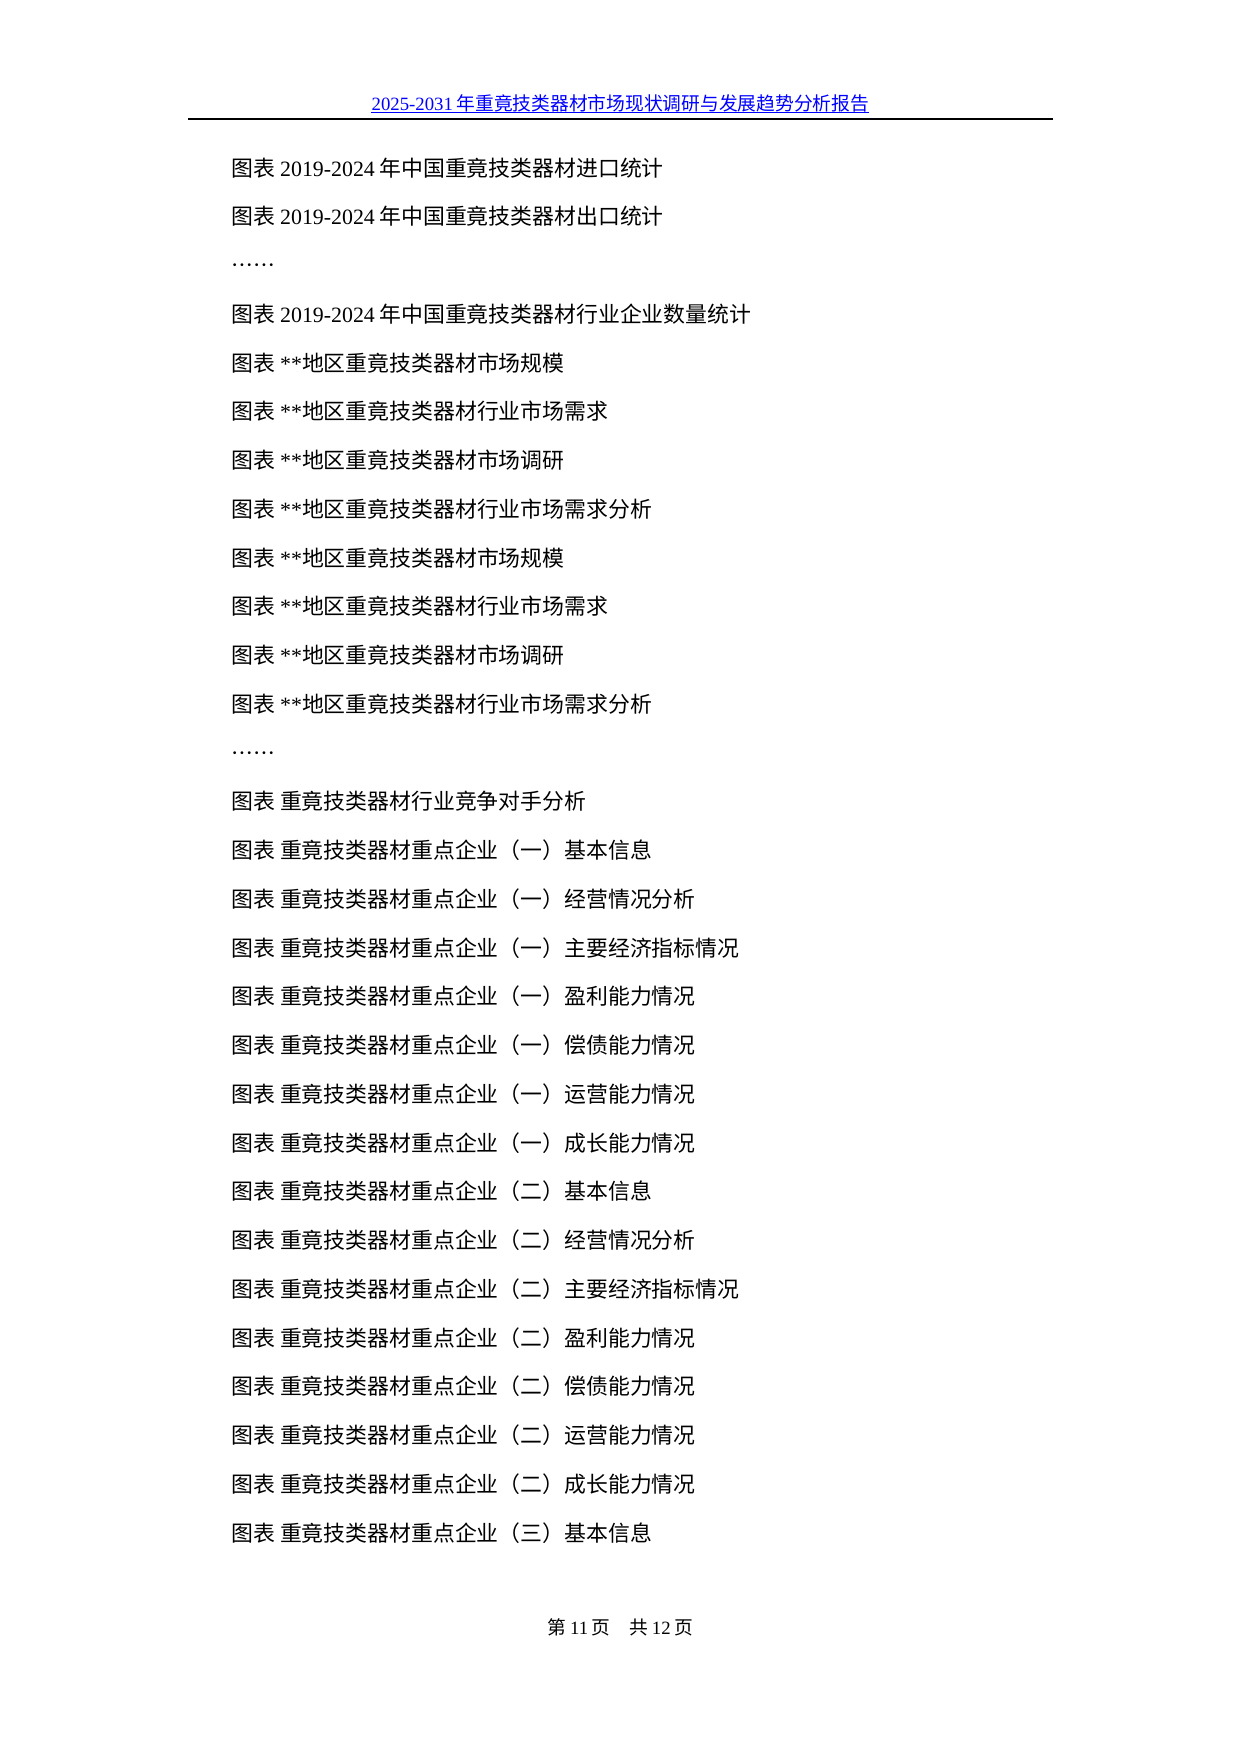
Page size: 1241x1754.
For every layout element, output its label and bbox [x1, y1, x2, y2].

text [187, 150, 1053, 1548]
